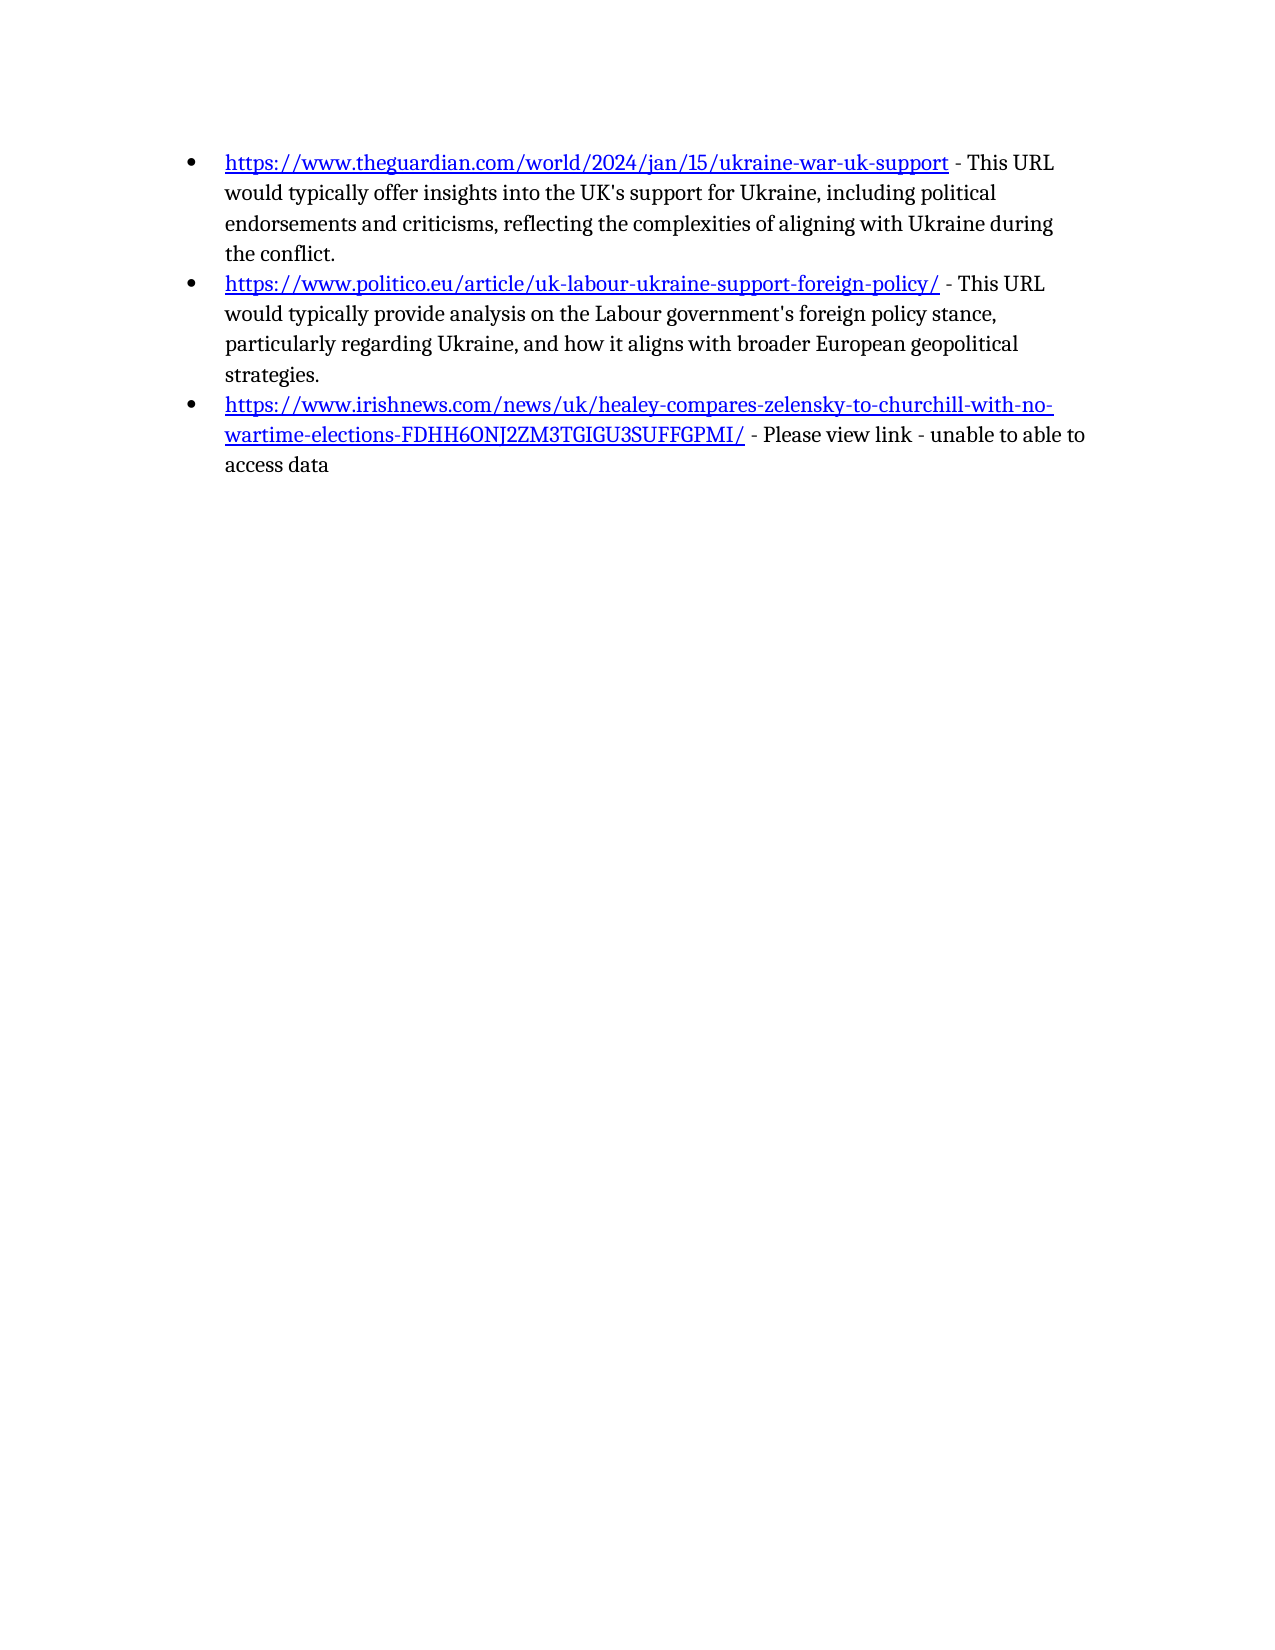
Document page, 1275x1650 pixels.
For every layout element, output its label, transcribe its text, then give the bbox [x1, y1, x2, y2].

list https://www.politico.eu/article/uk-labour-ukraine-support-foreign-policy/ - This URL would typically provide analysis on the Labour government's foreign policy stance, particularly regarding Ukraine, and how it aligns with broader European geopolitical strategies. [187, 271, 1087, 388]
list https://www.irishnews.com/news/uk/healey-compares-zelensky-to-churchill-with-no-wartime-elections-FDHH6ONJ2ZM3TGIGU3SUFFGPMI/ - Please view link - unable to able to access data [187, 392, 1087, 478]
list https://www.theguardian.com/world/2024/jan/15/ukraine-war-uk-support - This URL would typically offer insights into the UK's support for Ukraine, including political endorsements and criticisms, reflecting the complexities of aligning with Ukraine during the conflict. [187, 150, 1087, 267]
